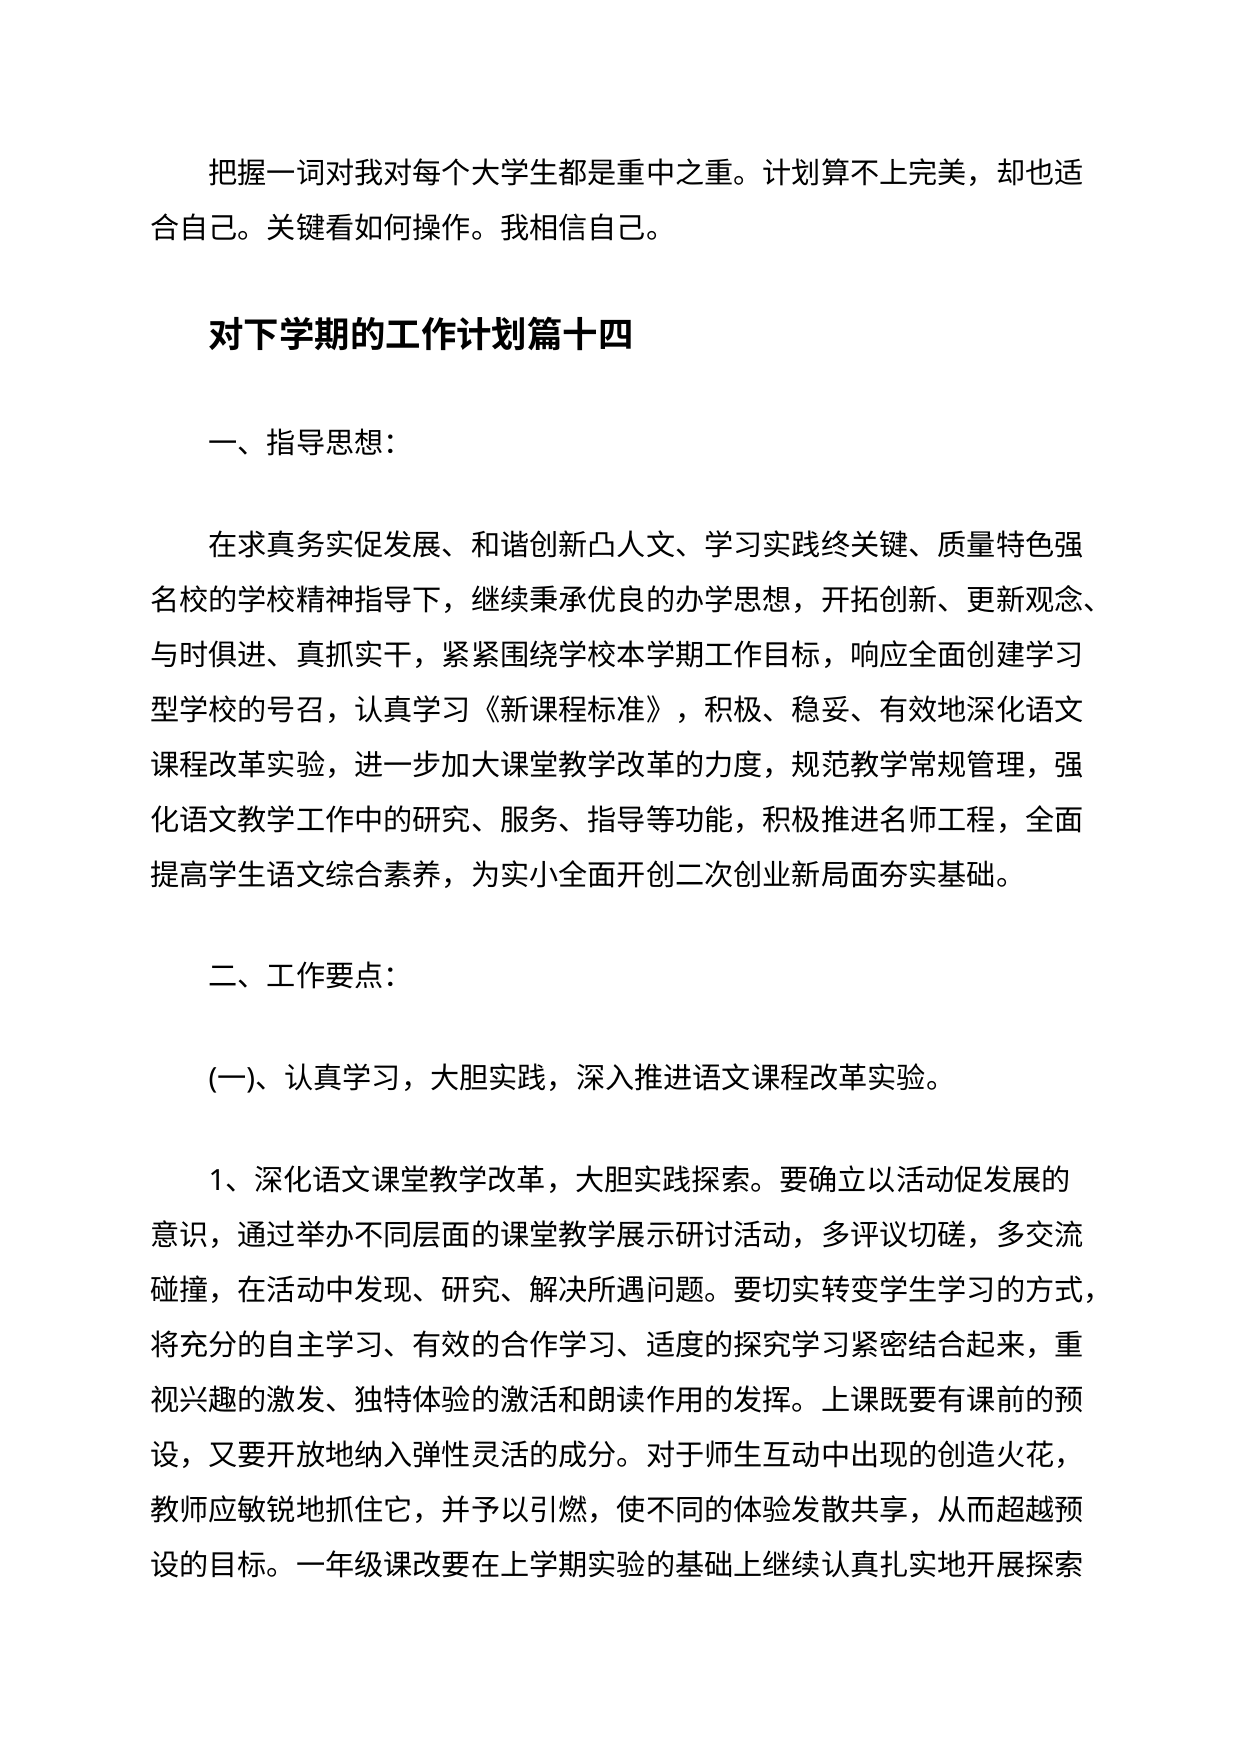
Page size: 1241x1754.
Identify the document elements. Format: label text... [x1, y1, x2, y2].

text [150, 1157, 1090, 1583]
text 把握一词对我对每个大学生都是重中之重。计划算不上完美，却也适合自己。关键看如何操作。我相信自己。 [150, 150, 1090, 247]
text 对下学期的工作计划篇十四 [150, 307, 1090, 358]
text 二、工作要点： [150, 953, 1090, 995]
text 一、指导思想： [150, 420, 1090, 462]
text 在求真务实促发展、和谐创新凸人文、学习实践终关键、质量特色强名校的学校精神指导下，继续秉承优良的办学思想，开拓创新、更新观念、与时俱进、真抓实干，紧紧围绕学校本学期工作目标，响应全面创建学习型学校的号召，认真学习《新课程标准》，积极、稳妥、有效地深化语文课程改革实验，进一步加大课堂教学改革的力度，规范教学常规管理，强化语文教学工作中的研究、服务、指导等功能，积极推进名师工程，全面提高学生语文综合素养，为实小全面开创二次创业新局面夯实基础。 [150, 522, 1090, 893]
text (一)、认真学习，大胆实践，深入推进语文课程改革实验。 [150, 1055, 1090, 1097]
